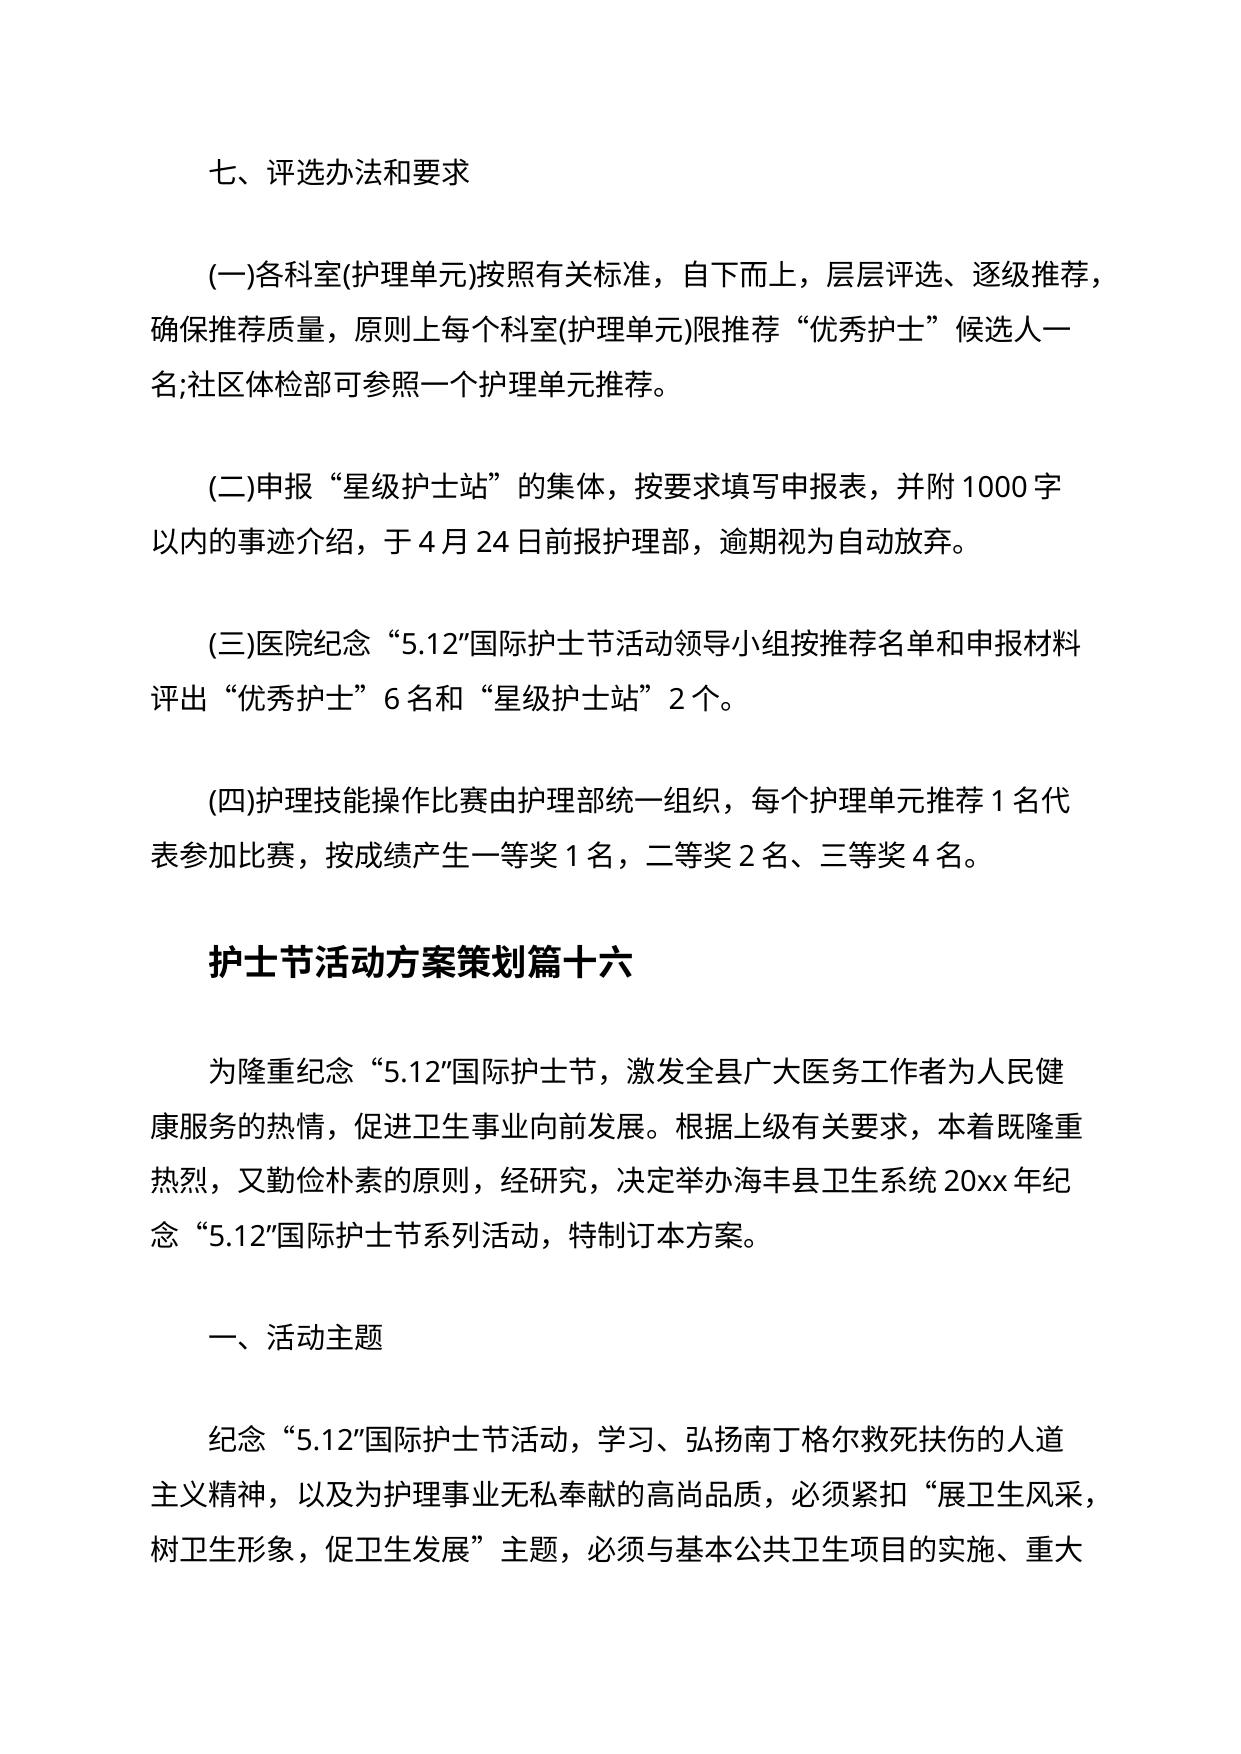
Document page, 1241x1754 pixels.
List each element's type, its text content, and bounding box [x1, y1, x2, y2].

text 护士节活动方案策划篇十六 [150, 935, 1090, 986]
text 为隆重纪念“5.12”国际护士节，激发全县广大医务工作者为人民健康服务的热情，促进卫生事业向前发展。根据上级有关要求，本着既隆重热烈，又勤俭朴素的原则，经研究，决定举办海丰县卫生系统20xx年纪念“5.12”国际护士节系列活动，特制订本方案。 [150, 1048, 1090, 1255]
text (一)各科室(护理单元)按照有关标准，自下而上，层层评选、逐级推荐，确保推荐质量，原则上每个科室(护理单元)限推荐“优秀护士”候选人一名;社区体检部可参照一个护理单元推荐。 [150, 252, 1090, 404]
text 七、评选办法和要求 [150, 150, 1090, 192]
text (四)护理技能操作比赛由护理部统一组织，每个护理单元推荐1名代表参加比赛，按成绩产生一等奖1名，二等奖2名、三等奖4名。 [150, 778, 1090, 875]
text (三)医院纪念“5.12”国际护士节活动领导小组按推荐名单和申报材料评出“优秀护士”6名和“星级护士站”2个。 [150, 621, 1090, 718]
text (二)申报“星级护士站”的集体，按要求填写申报表，并附1000字以内的事迹介绍，于4月24日前报护理部，逾期视为自动放弃。 [150, 464, 1090, 561]
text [150, 1417, 1090, 1569]
text 一、活动主题 [150, 1315, 1090, 1357]
